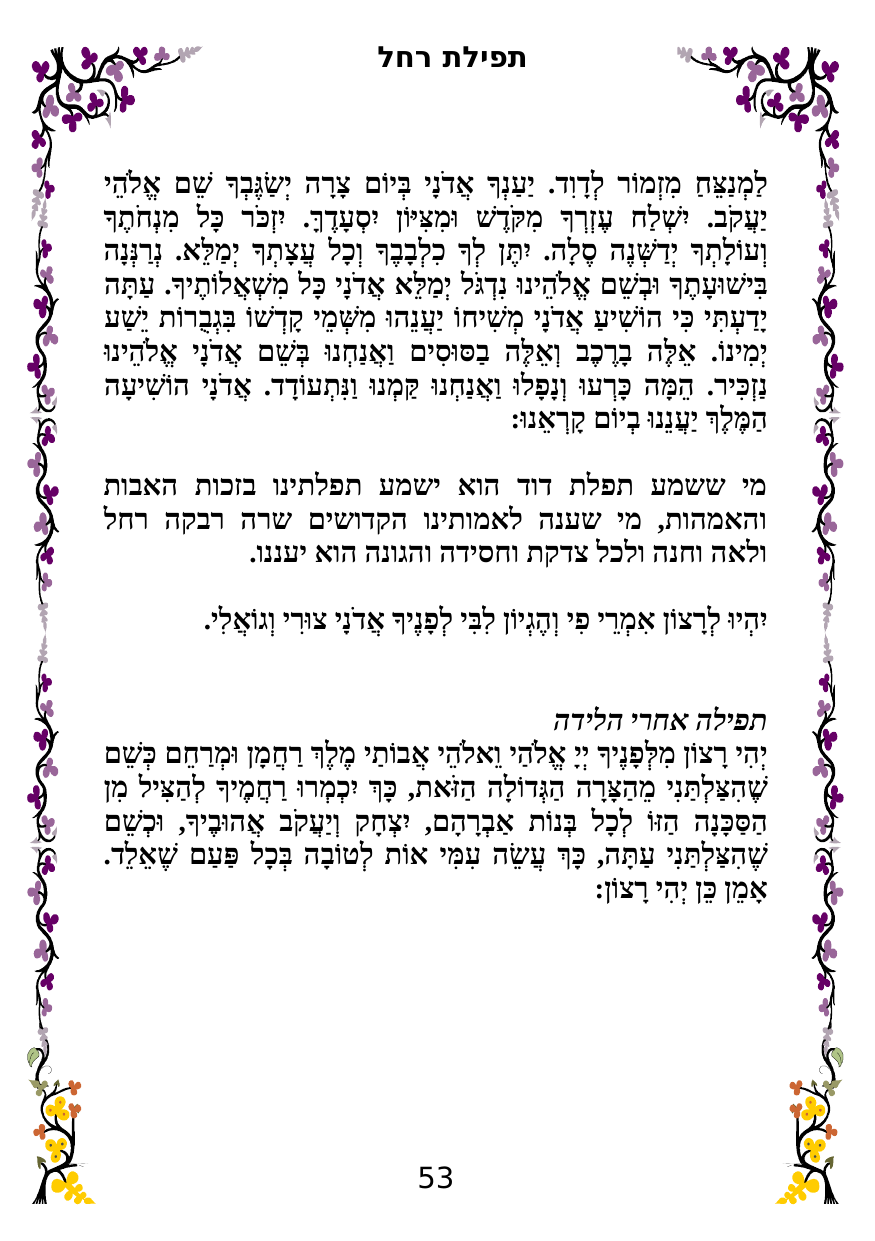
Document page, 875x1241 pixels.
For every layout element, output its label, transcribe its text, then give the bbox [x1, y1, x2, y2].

text יִהְיוּ לְרָצוֹן אִמְרֵי פִי וְהֶגְיוֹן לִבִּי לְפָנֶיךָ אֲדֹנָי צוּרִי וְגוֹאֲלִי. [103, 602, 768, 636]
text תפילה אחרי הלידה [103, 703, 768, 737]
text מי ששמע תפלת דוד הוא ישמע תפלתינו בזכות האבות והאמהות, מי שענה לאמותינו הקדושים שרה רבקה רחל ולאה וחנה ולכל צדקת וחסידה והגונה הוא יעננו. [103, 468, 768, 569]
text יְהִי רָצוֹן מִלְּפָנֶיךָ יְיָ אֱלֹהַי וֵאלֹהֵי אֲבוֹתַי מֶלֶךְ רַחֲמָן וּמְרַחֵם כְּשֵׁם שֶׁהִצַּלְתַּנִי מֵהַצָּרָה הַגְּדוֹלָה הַזֹּאת, כָּךְ יִכְמְרוּ רַחֲמֶיךָ לְהַצִּיל מִן הַסַּכָּנָה הַזּוֹ לְכָל בְּנוֹת אַבְרָהָם, יִצְחָק וְיַעֲקֹב אֲהוּבֶיךָ, וּכְשֵׁם שֶׁהִצַּלְתַּנִי עַתָּה, כָּךְ עֲשֵׂה עִמִּי אוֹת לְטוֹבָה בְּכָל פַּעַם שֶׁאֵלֵד. אָמֵן כֵּן יְהִי רָצוֹן: [103, 737, 768, 904]
text לַמְנַצֵּחַ מִזְמוֹר לְדָוִד. יַעַנְךָ אֲדֹנָי בְּיוֹם צָרָה יְשַׂגֶּבְךָ שֵׁם אֱלֹהֵי יַעֲקֹב. יִשְׁלַח עֶזְרְךָ מִקֹּדֶשׁ וּמִצִּיּוֹן יִסְעָדֶךָּ. יִזְכֹּר כָּל מִנְחֹתֶךָ וְעוֹלָתְךָ יְדַשְּׁנֶה סֶלָה. יִתֶּן לְךָ כִלְבָבֶךָ וְכָל עֲצָתְךָ יְמַלֵּא. נְרַנְּנָה בִּישׁוּעָתֶךָ וּבְשֵׁם אֱלֹהֵינוּ נִדְגֹּל יְמַלֵּא אֲדֹנָי כָּל מִשְׁאֲלוֹתֶיךָ. עַתָּה יָדַעְתִּי כִּי הוֹשִׁיעַ אֲדֹנָי מְשִׁיחוֹ יַעֲנֵהוּ מִשְּׁמֵי קָדְשׁוֹ בִּגְבֻרוֹת יֵשַׁע יְמִינוֹ. אֵלֶּה בָרֶכֶב וְאֵלֶּה בַסּוּסִים וַאֲנַחְנוּ בְּשֵׁם אֲדֹנָי אֱלֹהֵינוּ נַזְכִּיר. הֵמָּה כָּרְעוּ וְנָפָלוּ וַאֲנַחְנוּ קַּמְנוּ וַנִּתְעוֹדָד. אֲדֹנָי הוֹשִׁיעָה הַמֶּלֶךְ יַעֲנֵנוּ בְיוֹם קָרְאֵנוּ: [103, 166, 768, 435]
